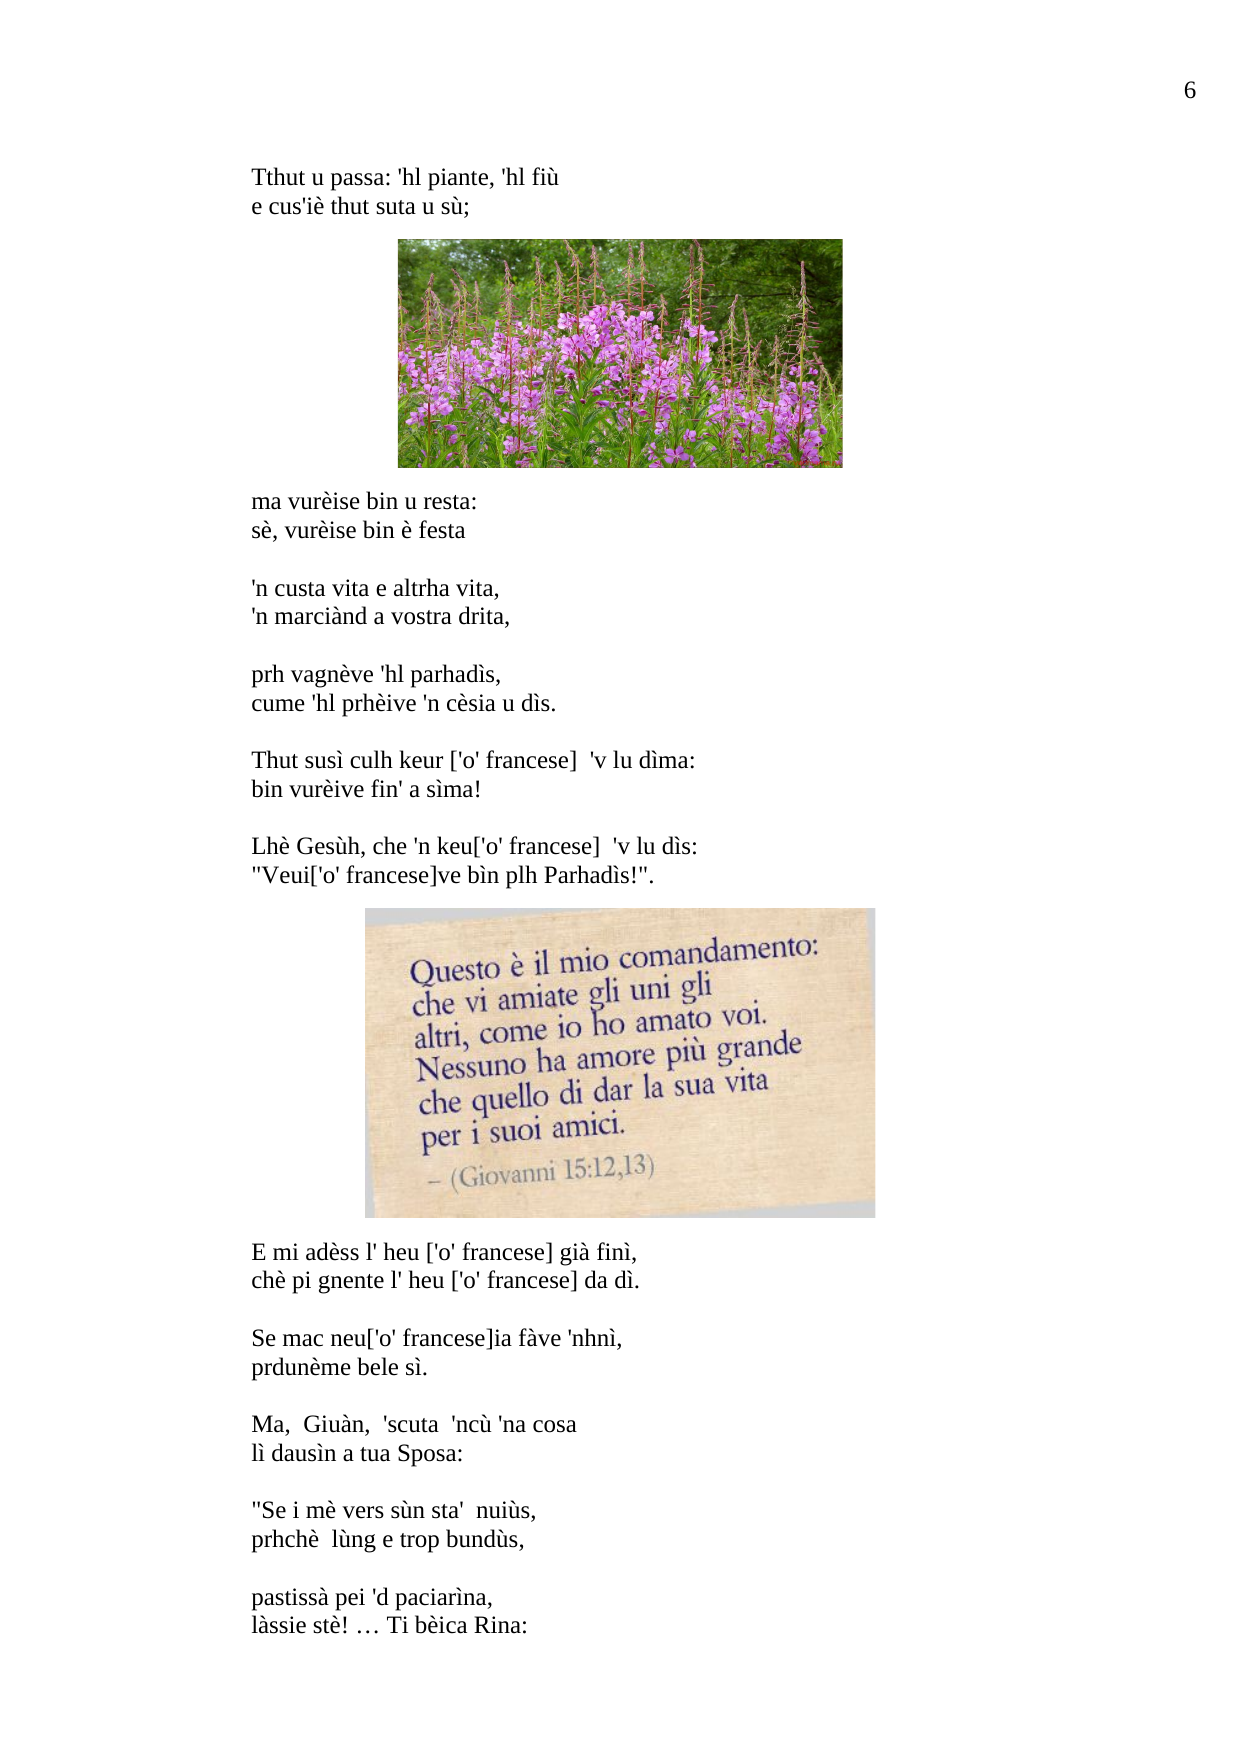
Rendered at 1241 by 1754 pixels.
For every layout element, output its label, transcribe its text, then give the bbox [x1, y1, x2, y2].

text "Veui['o' francese]ve bìn plh Parhadìs!". [251, 860, 989, 889]
text lì dausìn a tua Sposa: [251, 1438, 989, 1467]
text e cus'iè thut suta u sù; [251, 191, 989, 220]
text làssie stè! … Ti bèica Rina: [251, 1611, 989, 1639]
text 'n custa vita e altrha vita, [251, 573, 989, 601]
picture [397, 239, 843, 468]
text bin vurèive fin' a sìma! [251, 774, 989, 803]
text Tthut u passa: 'hl piante, 'hl fiù [251, 162, 989, 191]
text chè pi gnente l' heu ['o' francese] da dì. [251, 1266, 989, 1294]
text sè, vurèise bin è festa [251, 515, 989, 544]
text Lhè Gesùh, che 'n keu['o' francese] 'v lu dìs: [251, 831, 989, 860]
text Se mac neu['o' francese]ia fàve 'nhnì, [251, 1323, 989, 1352]
text 'n marciànd a vostra drita, [251, 601, 989, 630]
text cume 'hl prhèive 'n cèsia u dìs. [251, 688, 989, 716]
picture [365, 908, 876, 1218]
text prdunème bele sì. [251, 1352, 989, 1381]
text Ma, Giuàn, 'scuta 'ncù 'na cosa [251, 1409, 989, 1438]
text prhchè lùng e trop bundùs, [251, 1524, 989, 1553]
text Thut susì culh keur ['o' francese] 'v lu dìma: [251, 745, 989, 774]
text "Se i mè vers sùn sta' nuiùs, [251, 1496, 989, 1524]
text prh vagnève 'hl parhadìs, [251, 659, 989, 688]
text pastissà pei 'd paciarìna, [251, 1582, 989, 1611]
text ma vurèise bin u resta: [251, 486, 989, 515]
text E mi adèss l' heu ['o' francese] già finì, [251, 1237, 989, 1266]
